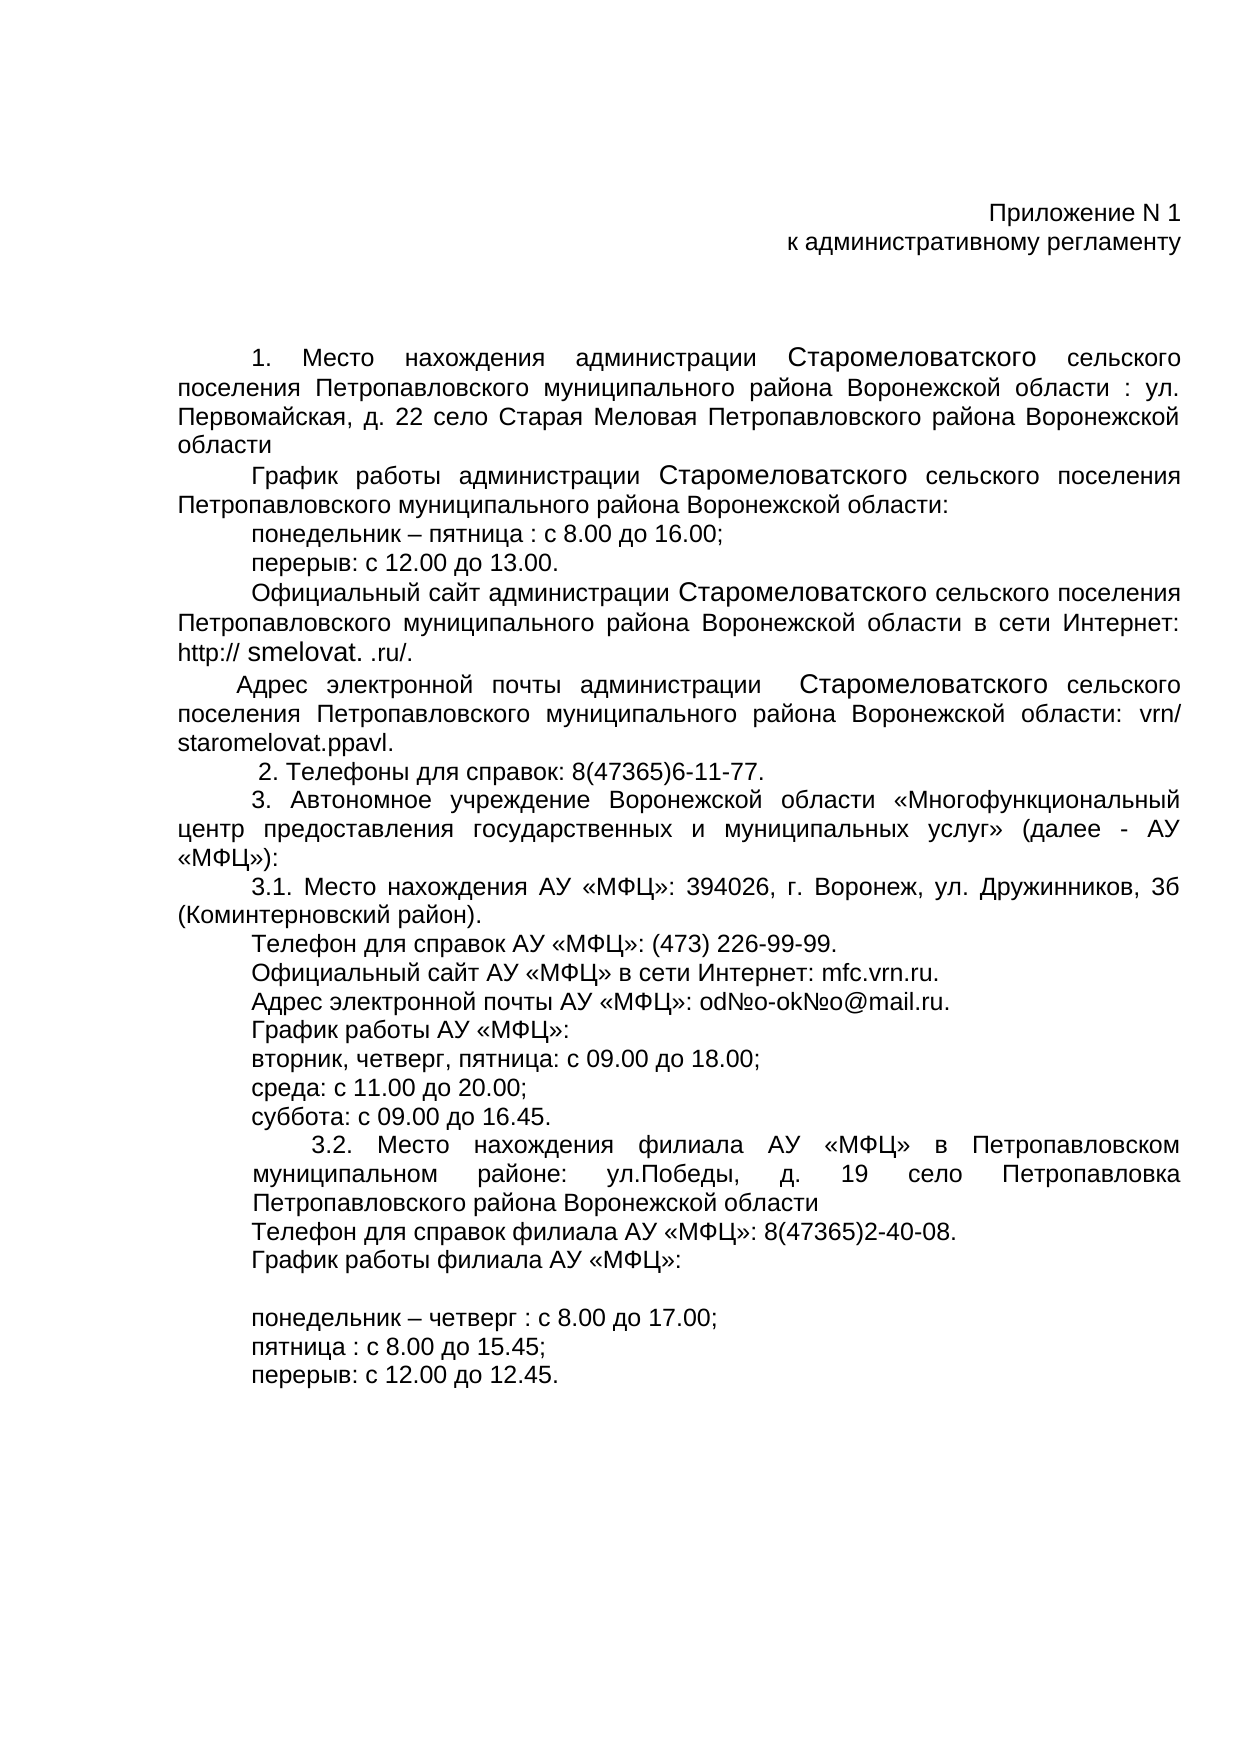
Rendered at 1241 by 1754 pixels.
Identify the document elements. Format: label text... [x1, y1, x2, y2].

text Адрес электронной почты администрации Старомеловатского сельского поселения Петропавловского муниципального района Воронежской области: vrn/ staromelovat.ppavl. [177, 668, 1181, 756]
text 1. Место нахождения администрации Старомеловатского сельского поселения Петропавловского муниципального района Воронежской области : ул. Первомайская, д. 22 село Старая Меловая Петропавловского района Воронежской области [177, 341, 1181, 459]
text График работы филиала АУ «МФЦ»: [177, 1245, 1181, 1274]
text 2. Телефоны для справок: 8(47365)6-11-77. [177, 756, 1181, 785]
text Телефон для справок АУ «МФЦ»: (473) 226-99-99. [177, 929, 1181, 958]
text перерыв: с 12.00 до 12.45. [177, 1360, 1181, 1389]
text вторник, четверг, пятница: с 09.00 до 18.00; [177, 1044, 1181, 1073]
text перерыв: с 12.00 до 13.00. [177, 548, 1181, 576]
text 3. Автономное учреждение Воронежской области «Многофункциональный центр предоставления государственных и муниципальных услуг» (далее - АУ «МФЦ»): [177, 785, 1181, 871]
text Официальный сайт администрации Старомеловатского сельского поселения Петропавловского муниципального района Воронежской области в сети Интернет: http:// smelovat. .ru/. [177, 576, 1181, 668]
text понедельник – пятница : с 8.00 до 16.00; [177, 519, 1181, 548]
text среда: с 11.00 до 20.00; [177, 1073, 1181, 1101]
text понедельник – четверг : с 8.00 до 17.00; [177, 1303, 1181, 1331]
text суббота: с 09.00 до 16.45. [177, 1101, 1181, 1130]
text График работы администрации Старомеловатского сельского поселения Петропавловского муниципального района Воронежской области: [177, 459, 1181, 519]
text к административному регламенту [177, 226, 1181, 255]
text 3.2. Место нахождения филиала АУ «МФЦ» в Петропавловском муниципальном районе: ул.Победы, д. 19 село Петропавловка Петропавловского района Воронежской области [252, 1130, 1181, 1216]
text График работы АУ «МФЦ»: [177, 1015, 1181, 1044]
text Приложение N 1 [177, 198, 1181, 226]
text пятница : с 8.00 до 15.45; [177, 1331, 1181, 1360]
text Официальный сайт АУ «МФЦ» в сети Интернет: mfc.vrn.ru. [177, 958, 1181, 986]
text Адрес электронной почты АУ «МФЦ»: od№o-ok№o@mail.ru. [177, 986, 1181, 1015]
text 3.1. Место нахождения АУ «МФЦ»: 394026, г. Воронеж, ул. Дружинников, 3б (Коминтерновский район). [177, 871, 1181, 929]
text Телефон для справок филиала АУ «МФЦ»: 8(47365)2-40-08. [177, 1216, 1181, 1245]
